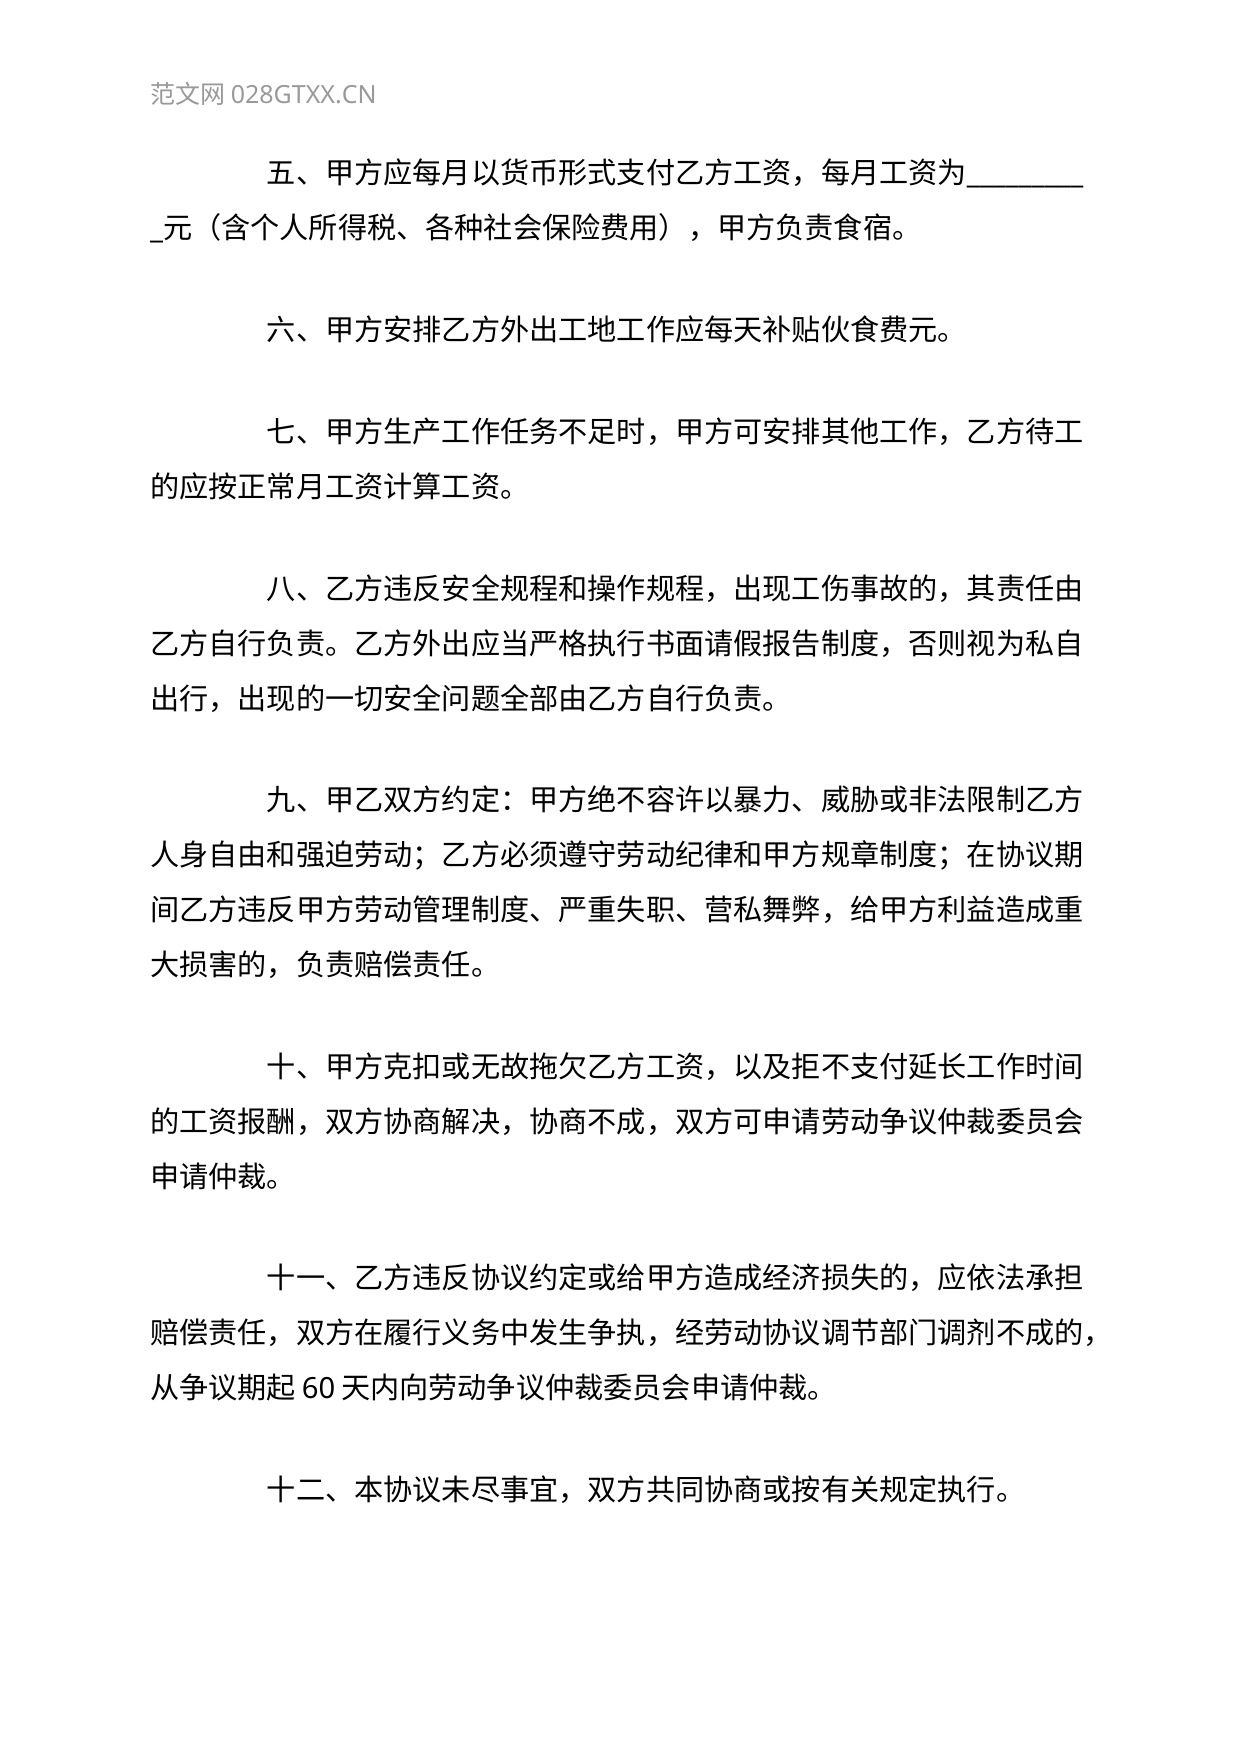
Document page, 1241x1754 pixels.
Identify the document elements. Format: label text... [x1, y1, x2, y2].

text 八、乙方违反安全规程和操作规程，出现工伤事故的，其责任由乙方自行负责。乙方外出应当严格执行书面请假报告制度，否则视为私自出行，出现的一切安全问题全部由乙方自行负责。 [150, 565, 1090, 717]
text 十二、本协议未尽事宜，双方共同协商或按有关规定执行。 [150, 1467, 1090, 1509]
text 七、甲方生产工作任务不足时，甲方可安排其他工作，乙方待工的应按正常月工资计算工资。 [150, 409, 1090, 506]
text 五、甲方应每月以货币形式支付乙方工资，每月工资为__________元（含个人所得税、各种社会保险费用），甲方负责食宿。 [150, 150, 1090, 247]
text 十、甲方克扣或无故拖欠乙方工资，以及拒不支付延长工作时间的工资报酬，双方协商解决，协商不成，双方可申请劳动争议仲裁委员会申请仲裁。 [150, 1043, 1090, 1196]
text 十一、乙方违反协议约定或给甲方造成经济损失的，应依法承担赔偿责任，双方在履行义务中发生争执，经劳动协议调节部门调剂不成的，从争议期起60天内向劳动争议仲裁委员会申请仲裁。 [150, 1255, 1090, 1407]
text 六、甲方安排乙方外出工地工作应每天补贴伙食费元。 [150, 307, 1090, 349]
text 九、甲乙双方约定：甲方绝不容许以暴力、威胁或非法限制乙方人身自由和强迫劳动；乙方必须遵守劳动纪律和甲方规章制度；在协议期间乙方违反甲方劳动管理制度、严重失职、营私舞弊，给甲方利益造成重大损害的，负责赔偿责任。 [150, 777, 1090, 984]
